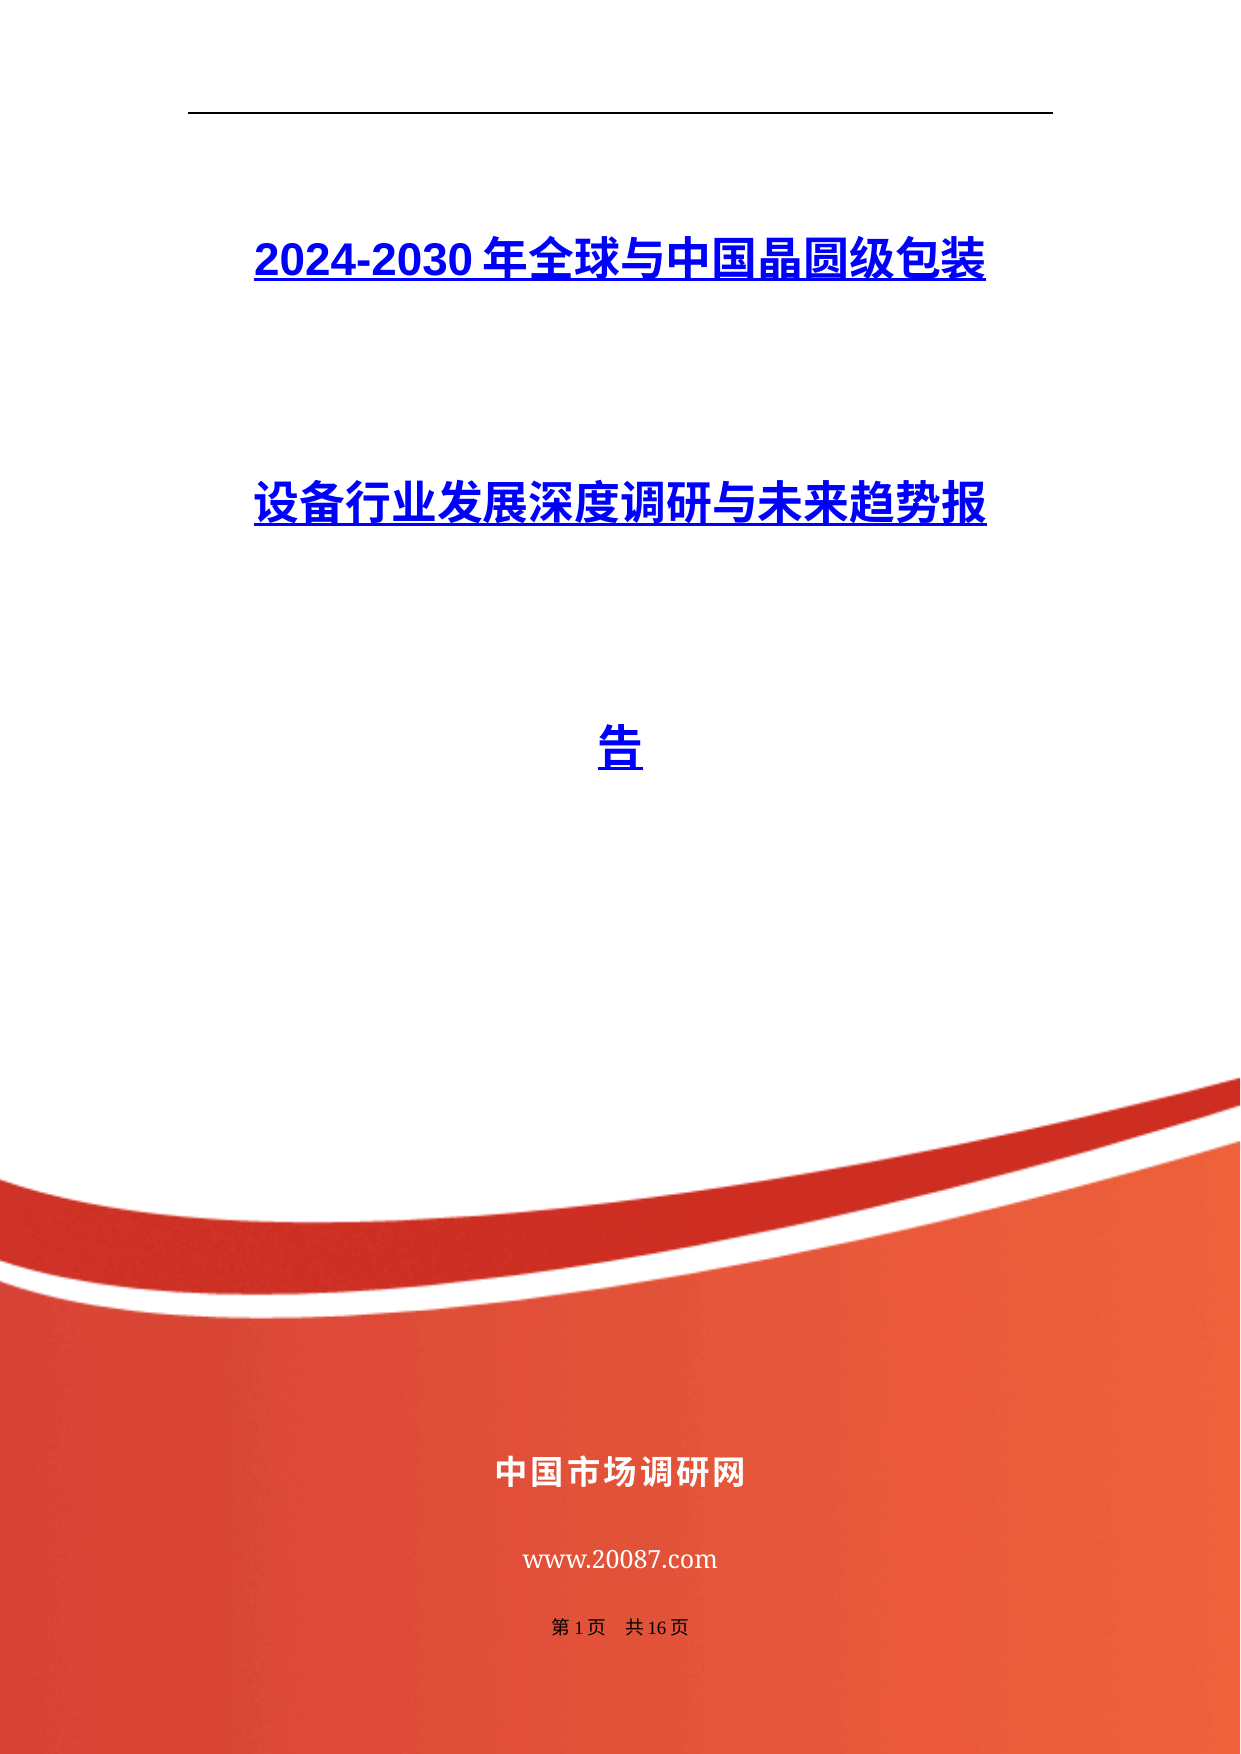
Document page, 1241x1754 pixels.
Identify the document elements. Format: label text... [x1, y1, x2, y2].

text www.20087.com [187, 1526, 1053, 1591]
table_header 2024-2030年全球与中国晶圆级包装设备行业发展深度调研与未来趋势报告 [188, 207, 1053, 871]
subtitle 中国市场调研网 [187, 1437, 1053, 1502]
picture [0, 1006, 1241, 1754]
